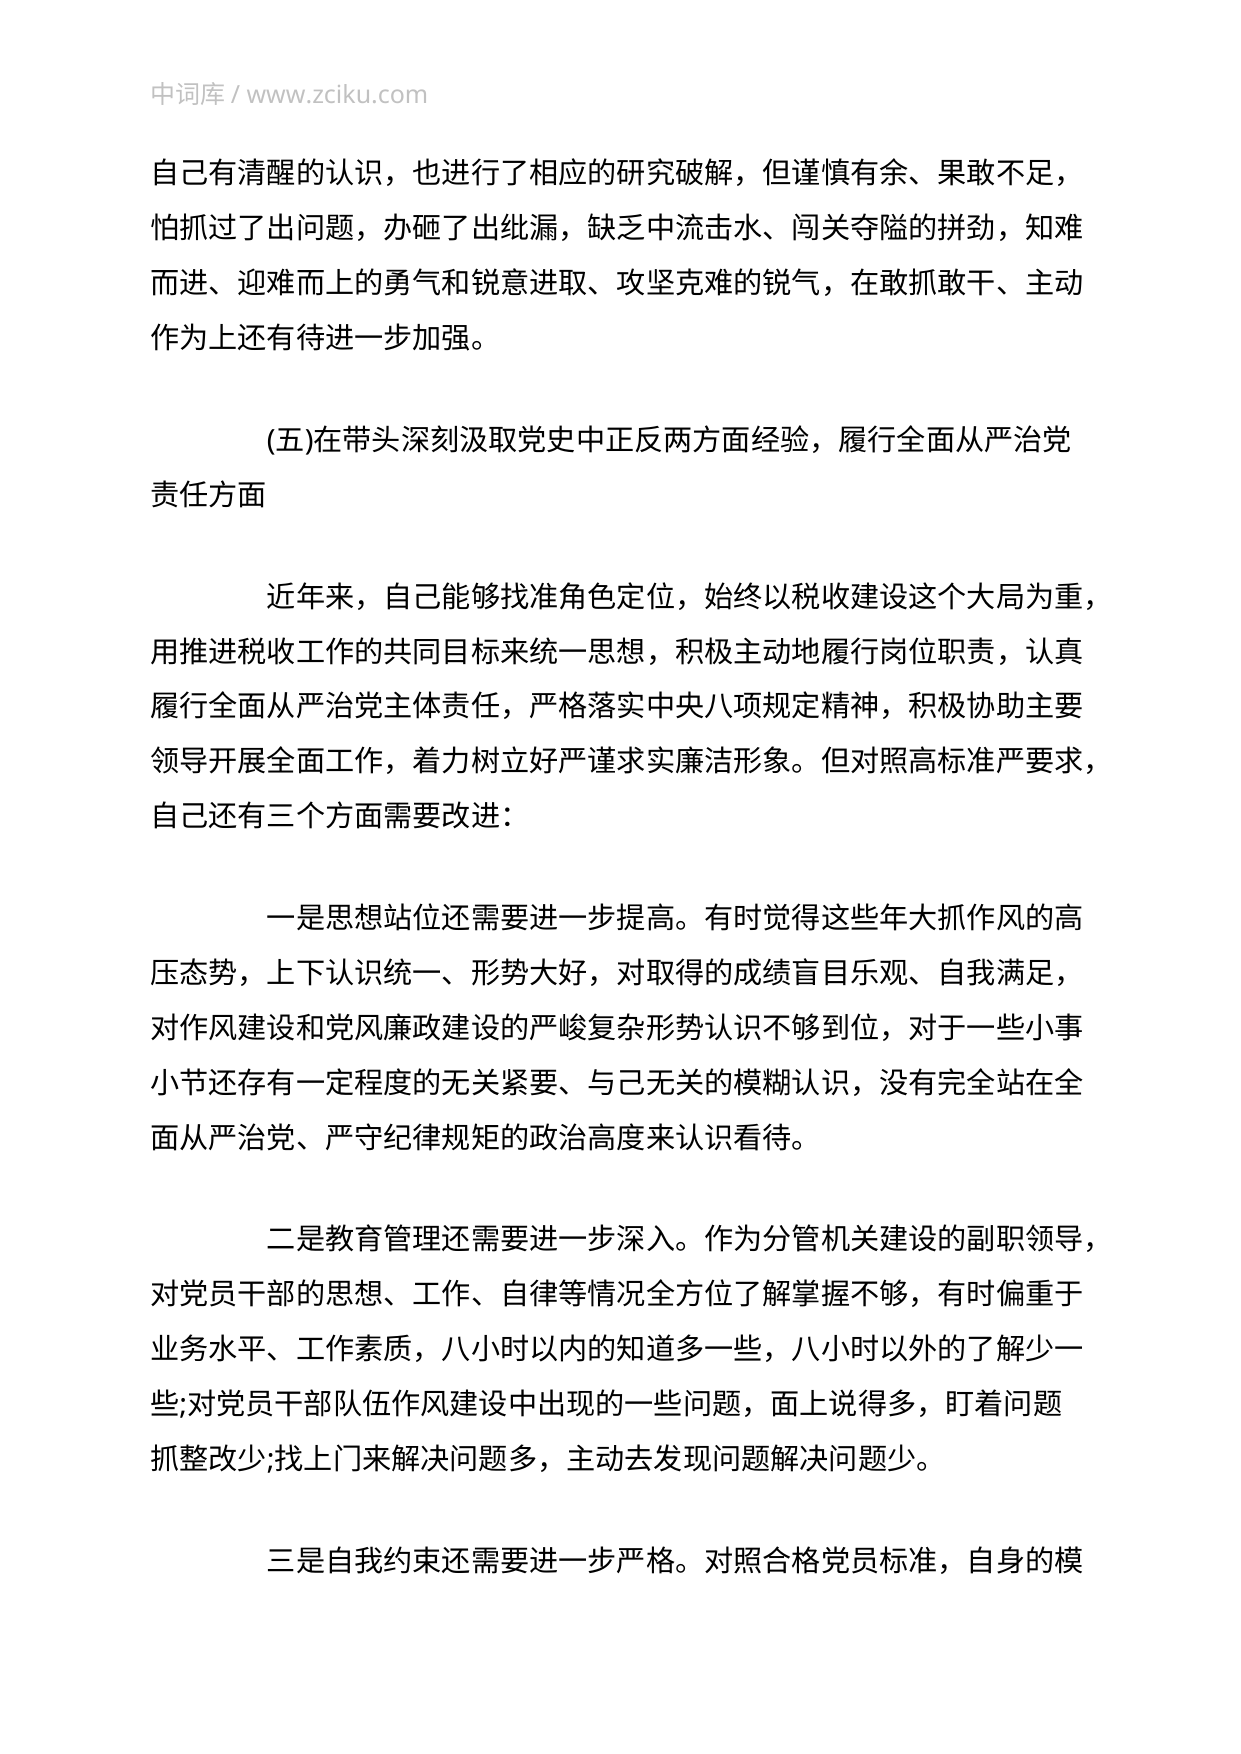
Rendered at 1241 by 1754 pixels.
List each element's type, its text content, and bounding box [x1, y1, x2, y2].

text 二是教育管理还需要进一步深入。作为分管机关建设的副职领导，对党员干部的思想、工作、自律等情况全方位了解掌握不够，有时偏重于业务水平、工作素质，八小时以内的知道多一些，八小时以外的了解少一些;对党员干部队伍作风建设中出现的一些问题，面上说得多，盯着问题抓整改少;找上门来解决问题多，主动去发现问题解决问题少。 [150, 1216, 1090, 1478]
text (五)在带头深刻汲取党史中正反两方面经验，履行全面从严治党责任方面 [150, 416, 1090, 514]
text 近年来，自己能够找准角色定位，始终以税收建设这个大局为重，用推进税收工作的共同目标来统一思想，积极主动地履行岗位职责，认真履行全面从严治党主体责任，严格落实中央八项规定精神，积极协助主要领导开展全面工作，着力树立好严谨求实廉洁形象。但对照高标准严要求，自己还有三个方面需要改进： [150, 573, 1090, 835]
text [150, 1538, 1090, 1580]
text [150, 150, 1090, 357]
text 一是思想站位还需要进一步提高。有时觉得这些年大抓作风的高压态势，上下认识统一、形势大好，对取得的成绩盲目乐观、自我满足，对作风建设和党风廉政建设的严峻复杂形势认识不够到位，对于一些小事小节还存有一定程度的无关紧要、与己无关的模糊认识，没有完全站在全面从严治党、严守纪律规矩的政治高度来认识看待。 [150, 894, 1090, 1156]
